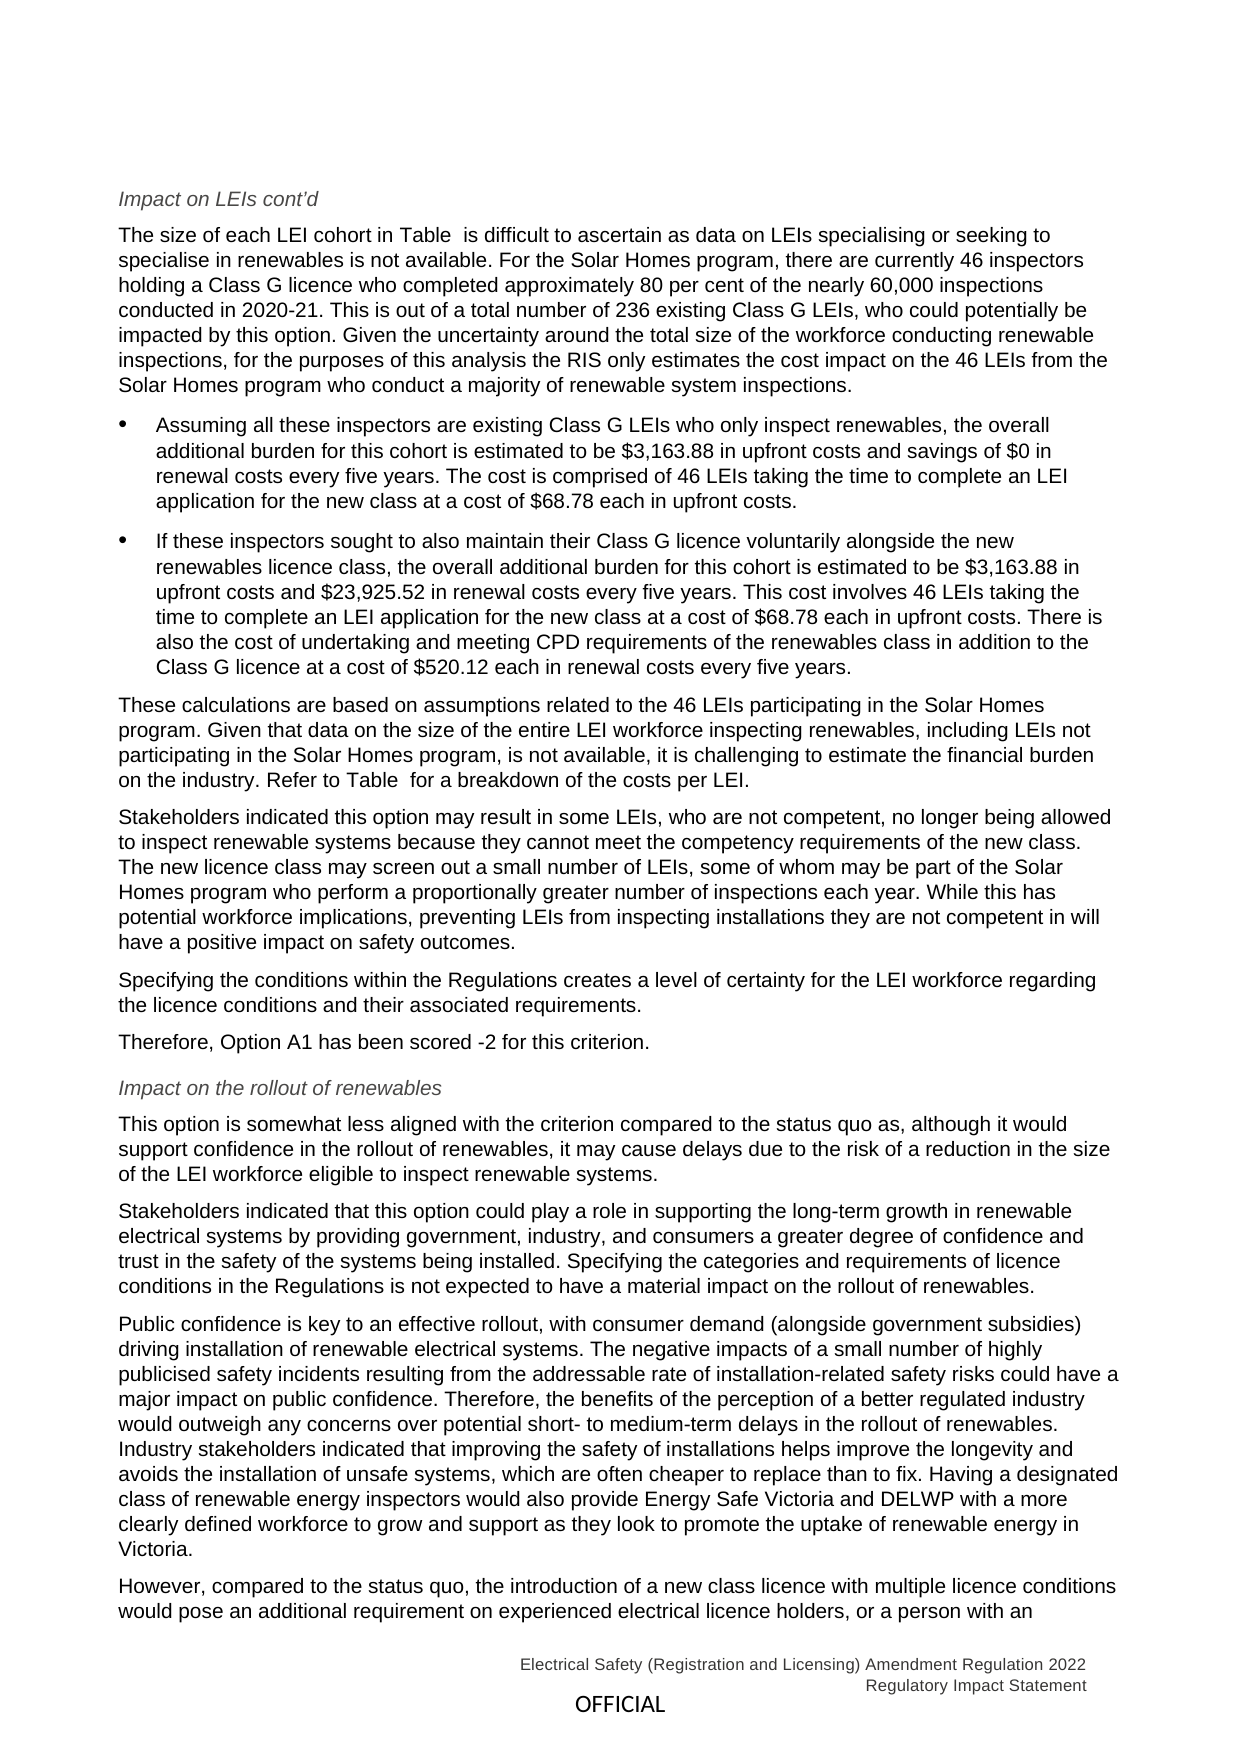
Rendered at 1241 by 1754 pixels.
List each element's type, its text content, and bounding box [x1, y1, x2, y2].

text Public confidence is key to an effective rollout, with consumer demand (alongside government subsidies) driving installation of renewable electrical systems. The negative impacts of a small number of highly publicised safety incidents resulting from the addressable rate of installation-related safety risks could have a major impact on public confidence. Therefore, the benefits of the perception of a better regulated industry would outweigh any concerns over potential short- to medium-term delays in the rollout of renewables. Industry stakeholders indicated that improving the safety of installations helps improve the longevity and avoids the installation of unsafe systems, which are often cheaper to replace than to fix. Having a designated class of renewable energy inspectors would also provide Energy Safe Victoria and DELWP with a more clearly defined workforce to grow and support as they look to promote the uptake of renewable energy in Victoria. [118, 1310, 1122, 1560]
text This option is somewhat less aligned with the criterion compared to the status quo as, although it would support confidence in the rollout of renewables, it may cause delays due to the risk of a reduction in the size of the LEI workforce eligible to inspect renewable systems. [118, 1110, 1122, 1185]
subtitle Impact on LEIs cont’d [118, 186, 1122, 211]
text Specifying the conditions within the Regulations creates a level of certainty for the LEI workforce regarding the licence conditions and their associated requirements. [118, 967, 1122, 1017]
list Assuming all these inspectors are existing Class G LEIs who only inspect renewables, the overall additional burden for this cohort is estimated to be $3,163.88 in upfront costs and savings of $0 in renewal costs every five years. The cost is comprised of 46 LEIs taking the time to complete an LEI application for the new class at a cost of $68.78 each in upfront costs. [118, 409, 1122, 513]
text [118, 1573, 1122, 1623]
text Therefore, Option A1 has been scored -2 for this criterion. [118, 1029, 1122, 1054]
list If these inspectors sought to also maintain their Class G licence voluntarily alongside the new renewables licence class, the overall additional burden for this cohort is estimated to be $3,163.88 in upfront costs and $23,925.52 in renewal costs every five years. This cost involves 46 LEIs taking the time to complete an LEI application for the new class at a cost of $68.78 each in upfront costs. There is also the cost of undertaking and meeting CPD requirements of the renewables class in addition to the Class G licence at a cost of $520.12 each in renewal costs every five years. [118, 525, 1122, 679]
subtitle Impact on the rollout of renewables [118, 1075, 1122, 1100]
text Stakeholders indicated this option may result in some LEIs, who are not competent, no longer being allowed to inspect renewable systems because they cannot meet the competency requirements of the new class. The new licence class may screen out a small number of LEIs, some of whom may be part of the Solar Homes program who perform a proportionally greater number of inspections each year. While this has potential workforce implications, preventing LEIs from inspecting installations they are not competent in will have a positive impact on safety outcomes. [118, 804, 1122, 954]
text The size of each LEI cohort in Table is difficult to ascertain as data on LEIs specialising or seeking to specialise in renewables is not available. For the Solar Homes program, there are currently 46 inspectors holding a Class G licence who completed approximately 80 per cent of the nearly 60,000 inspections conducted in 2020-21. This is out of a total number of 236 existing Class G LEIs, who could potentially be impacted by this option. Given the uncertainty around the total size of the workforce conducting renewable inspections, for the purposes of this analysis the RIS only estimates the cost impact on the 46 LEIs from the Solar Homes program who conduct a majority of renewable system inspections. [118, 222, 1122, 397]
text These calculations are based on assumptions related to the 46 LEIs participating in the Solar Homes program. Given that data on the size of the entire LEI workforce inspecting renewables, including LEIs not participating in the Solar Homes program, is not available, it is challenging to estimate the financial burden on the industry. Refer to Table for a breakdown of the costs per LEI. [118, 692, 1122, 792]
text Stakeholders indicated that this option could play a role in supporting the long-term growth in renewable electrical systems by providing government, industry, and consumers a greater degree of confidence and trust in the safety of the systems being installed. Specifying the categories and requirements of licence conditions in the Regulations is not expected to have a material impact on the rollout of renewables. [118, 1198, 1122, 1298]
